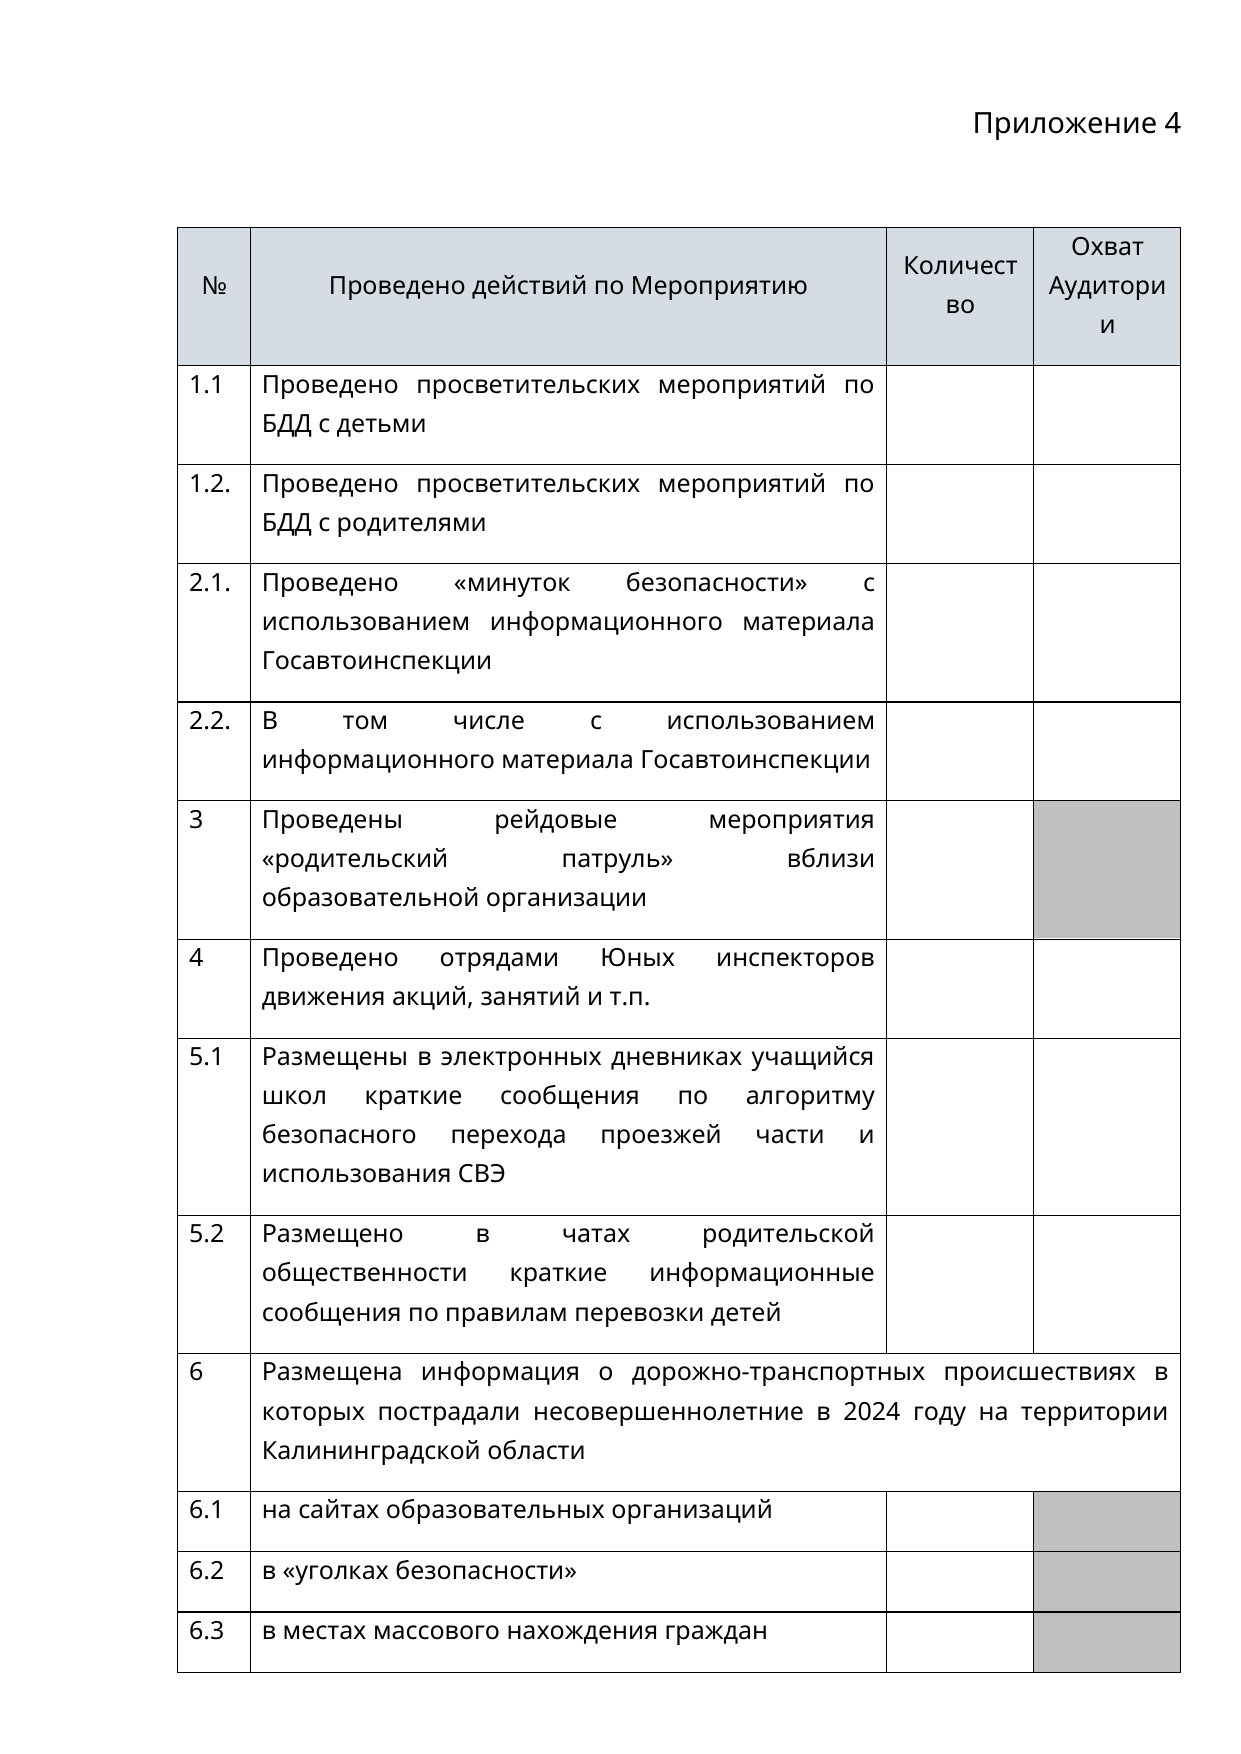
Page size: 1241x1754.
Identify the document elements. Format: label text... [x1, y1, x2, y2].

table_cell 5.1 [178, 1039, 250, 1215]
table_cell Проведены рейдовые мероприятия «родительский патруль» вблизи образовательной организации [251, 801, 886, 938]
table_cell [887, 1039, 1033, 1215]
table_cell Размещены в электронных дневниках учащийся школ краткие сообщения по алгоритму безопасного перехода проезжей части и использования СВЭ [251, 1039, 886, 1215]
table_cell Проведено отрядами Юных инспекторов движения акций, занятий и т.п. [251, 940, 886, 1037]
table_cell Проведено «минуток безопасности» с использованием информационного материала Госавтоинспекции [251, 564, 886, 701]
table_header Охват Аудитории [1034, 228, 1180, 365]
table_cell Проведено просветительских мероприятий по БДД с детьми [251, 366, 886, 464]
table_cell на сайтах образовательных организаций [251, 1492, 886, 1551]
table_cell [1034, 564, 1180, 701]
table_cell [887, 801, 1033, 938]
table_cell [887, 1552, 1033, 1611]
table_cell [887, 564, 1033, 701]
table_cell в «уголках безопасности» [251, 1552, 886, 1611]
table_cell [887, 703, 1033, 800]
table_cell В том числе с использованием информационного материала Госавтоинспекции [251, 703, 886, 800]
table_cell [1034, 940, 1180, 1037]
table_cell [1034, 1039, 1180, 1215]
table_cell [1034, 703, 1180, 800]
table_header Количество [887, 228, 1033, 365]
table_cell [887, 940, 1033, 1037]
table_cell 5.2 [178, 1216, 250, 1353]
table_cell [1034, 1492, 1180, 1551]
table_cell [887, 1492, 1033, 1551]
table_cell [1034, 366, 1180, 464]
table_cell [1034, 1552, 1180, 1611]
table_cell 1.2. [178, 465, 250, 563]
table_cell 1.1 [178, 366, 250, 464]
table_cell Размещена информация о дорожно-транспортных происшествиях в которых пострадали несовершеннолетние в 2024 году на территории Калининградской области [251, 1354, 1180, 1491]
table_header Проведено действий по Мероприятию [251, 228, 886, 365]
table_cell Проведено просветительских мероприятий по БДД с родителями [251, 465, 886, 563]
table_cell [1034, 801, 1180, 938]
table_cell 3 [178, 801, 250, 938]
table_cell 4 [178, 940, 250, 1037]
table_cell 6 [178, 1354, 250, 1491]
table_cell Размещено в чатах родительской общественности краткие информационные сообщения по правилам перевозки детей [251, 1216, 886, 1353]
table_cell [887, 1216, 1033, 1353]
table_cell 6.2 [178, 1552, 250, 1611]
table_cell 2.2. [178, 703, 250, 800]
table_cell [887, 366, 1033, 464]
table_cell в местах массового нахождения граждан [251, 1613, 886, 1672]
table_cell 6.3 [178, 1613, 250, 1672]
table_cell [887, 465, 1033, 563]
table_cell [1034, 1613, 1180, 1672]
table_cell [1034, 1216, 1180, 1353]
table_header № [178, 228, 250, 365]
text Приложение 4 [177, 102, 1181, 142]
table_cell [1034, 465, 1180, 563]
table_cell 6.1 [178, 1492, 250, 1551]
table_cell [887, 1613, 1033, 1672]
table_cell 2.1. [178, 564, 250, 701]
